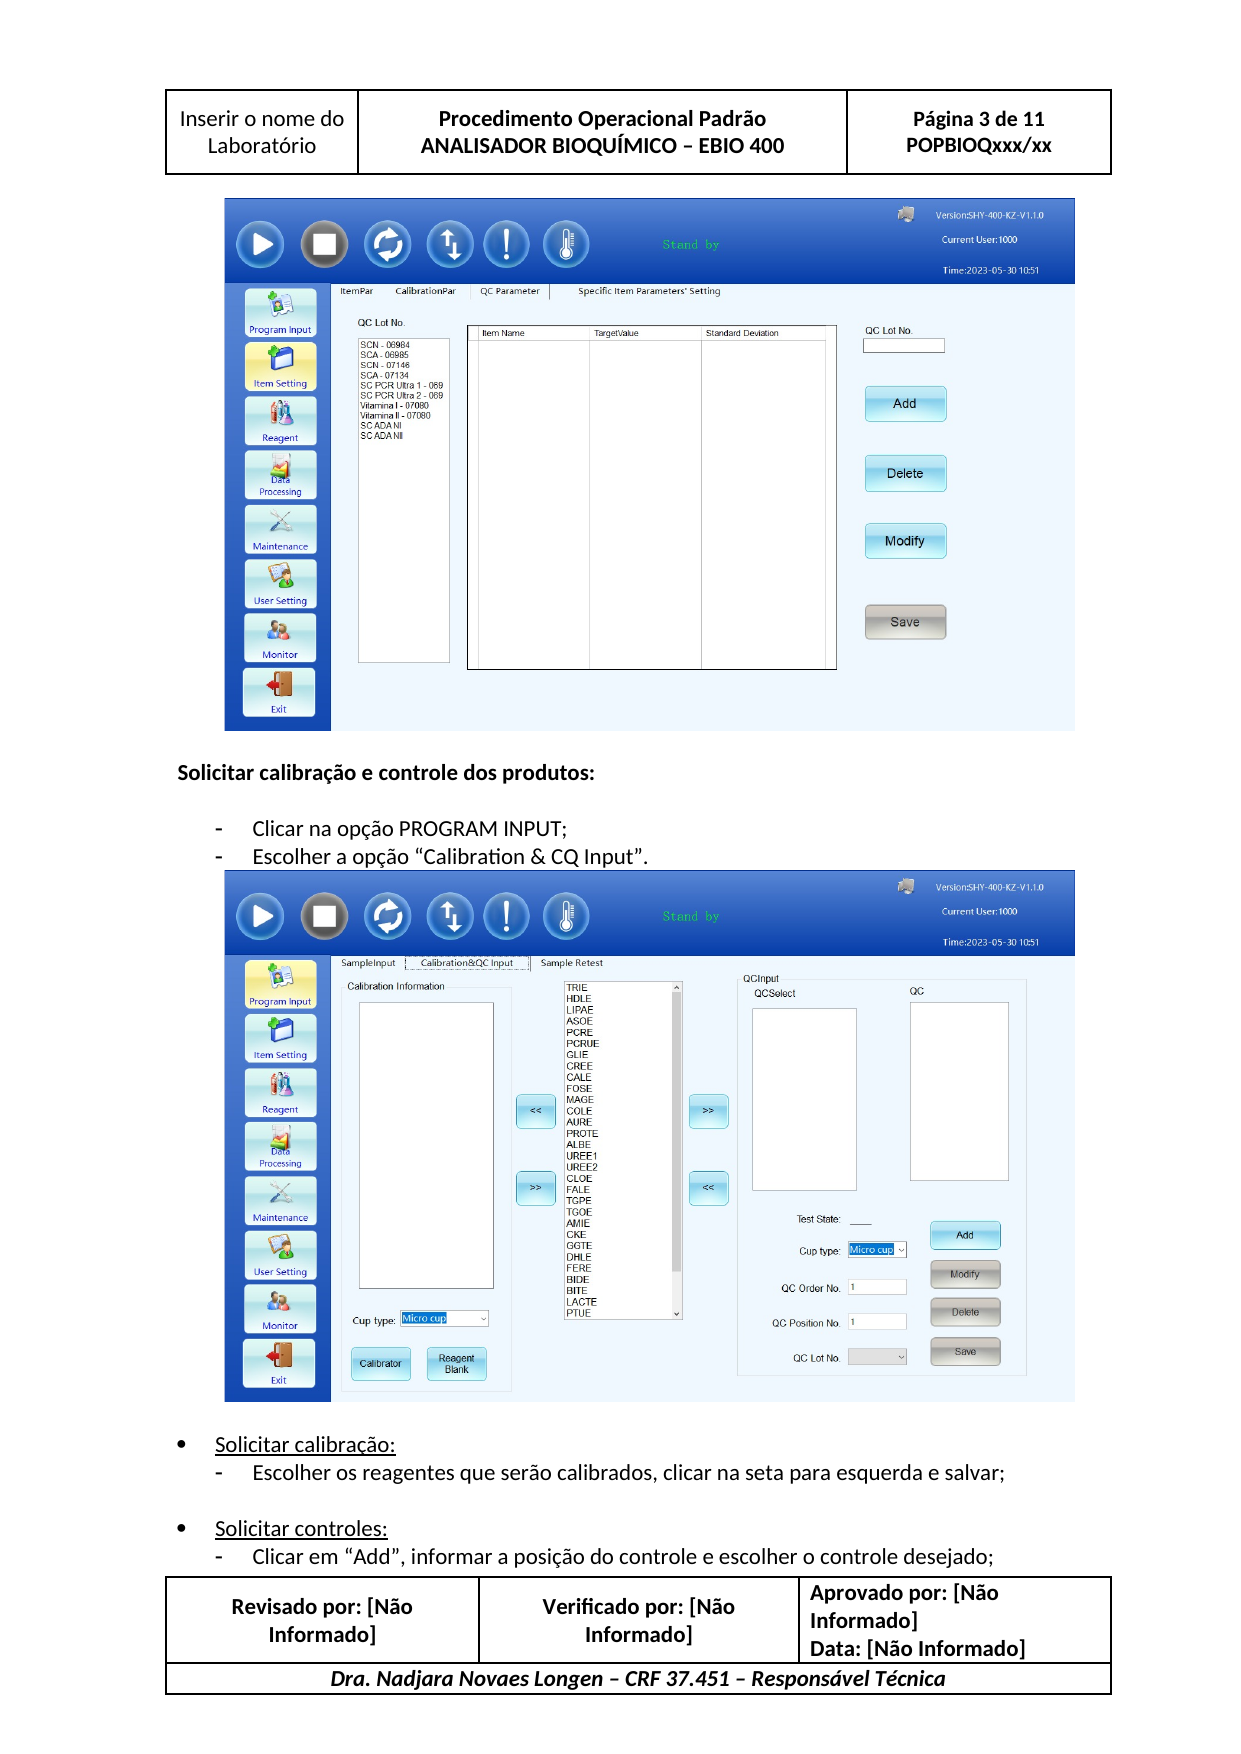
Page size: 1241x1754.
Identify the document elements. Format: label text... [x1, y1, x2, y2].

text Solicitar calibração e controle dos produtos: [177, 758, 1122, 786]
list Solicitar controles: [177, 1514, 1122, 1542]
list Escolher os reagentes que serão calibrados, clicar na seta para esquerda e salvar; [215, 1458, 1122, 1486]
list Clicar na opção PROGRAM INPUT; [215, 814, 1122, 842]
list Solicitar calibração: [177, 1430, 1122, 1458]
picture [224, 198, 1075, 731]
picture [224, 870, 1075, 1402]
list Clicar em “Add”, informar a posição do controle e escolher o controle desejado; [215, 1542, 1122, 1570]
list Escolher a opção “Calibration & CQ Input”. [215, 842, 1122, 871]
